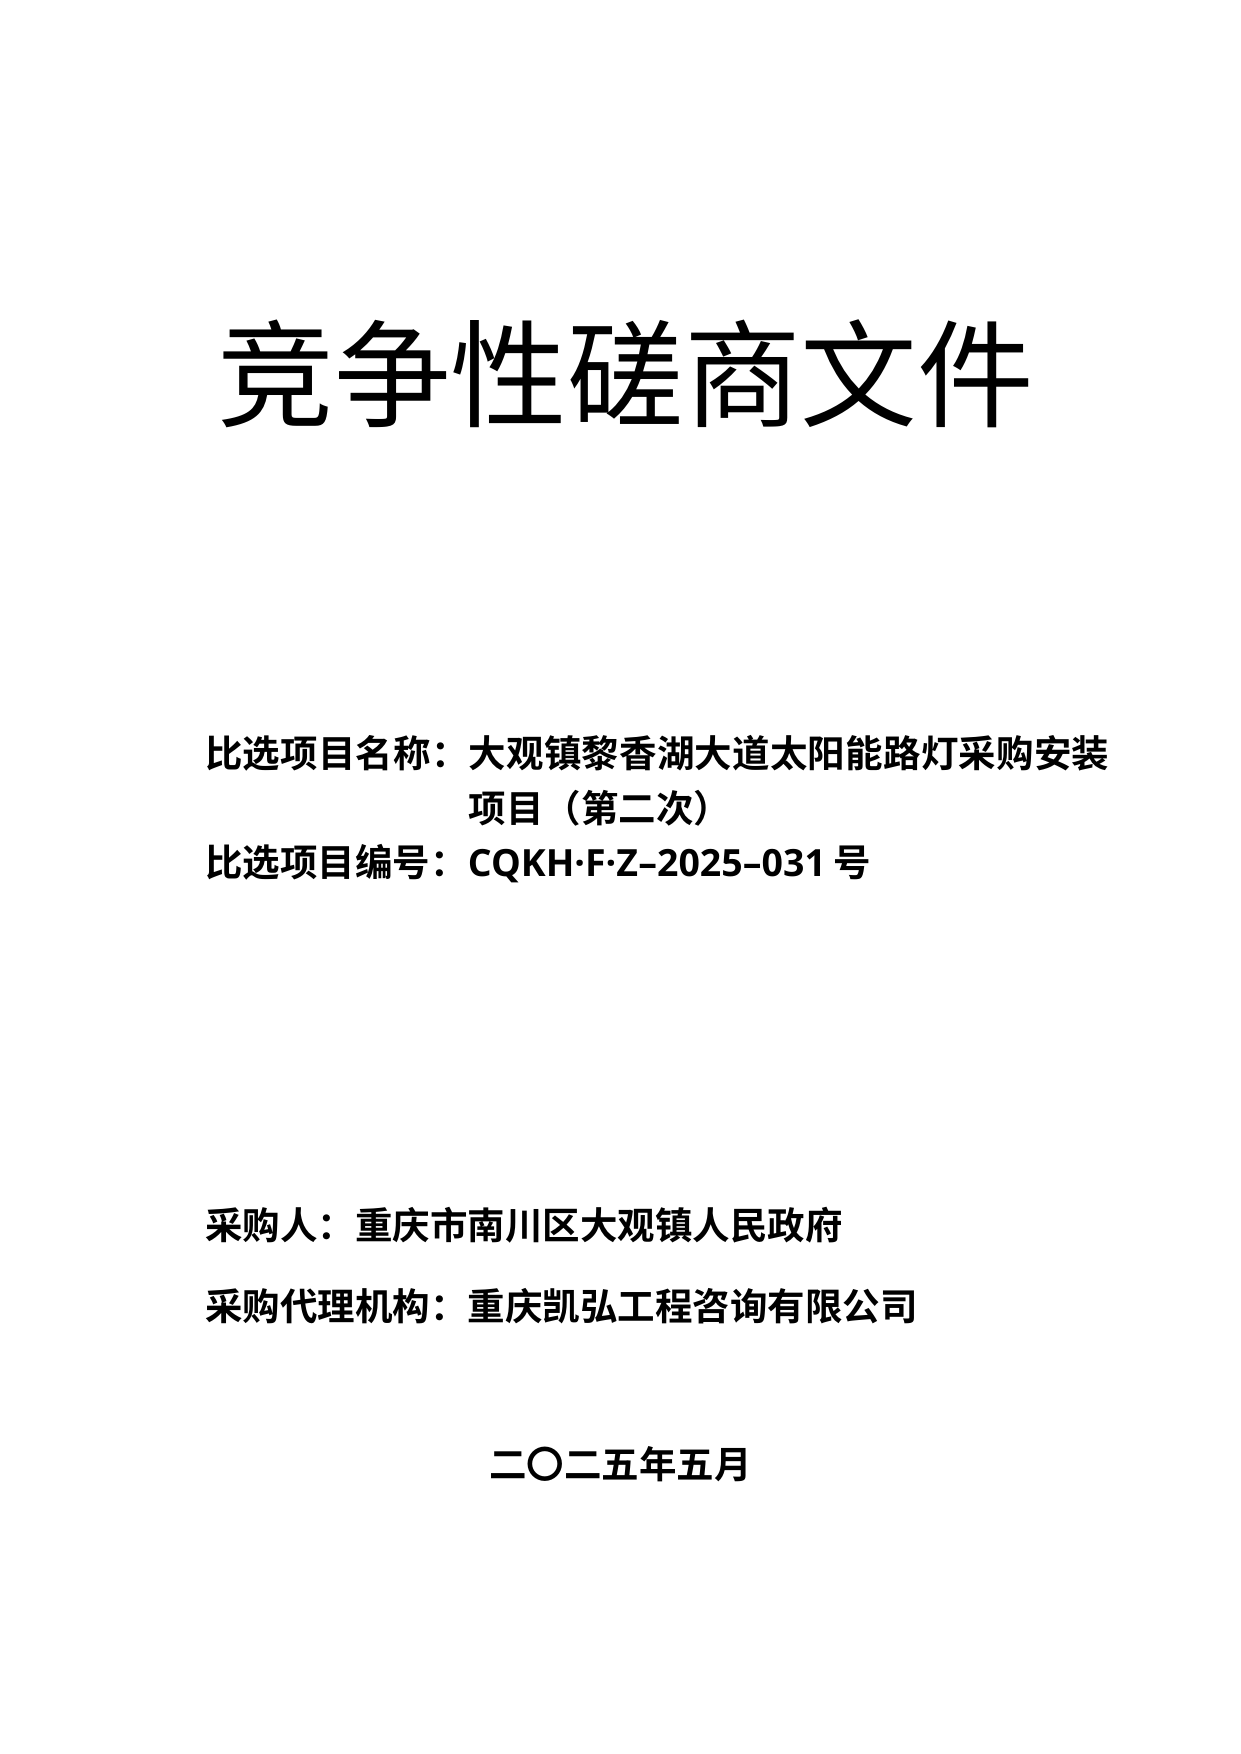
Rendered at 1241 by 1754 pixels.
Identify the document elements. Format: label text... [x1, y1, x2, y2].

text 比选项目名称：大观镇黎香湖大道太阳能路灯采购安装项目（第二次） [205, 724, 1110, 833]
text 采购代理机构：重庆凯弘工程咨询有限公司 [130, 1277, 1110, 1331]
text 比选项目编号：CQKH·F·Z–2025–031号 [130, 833, 1110, 887]
text 采购人：重庆市南川区大观镇人民政府 [130, 1196, 1110, 1250]
text 二〇二五年五月 [130, 1435, 1110, 1489]
text 竞争性磋商文件 [130, 285, 1110, 451]
